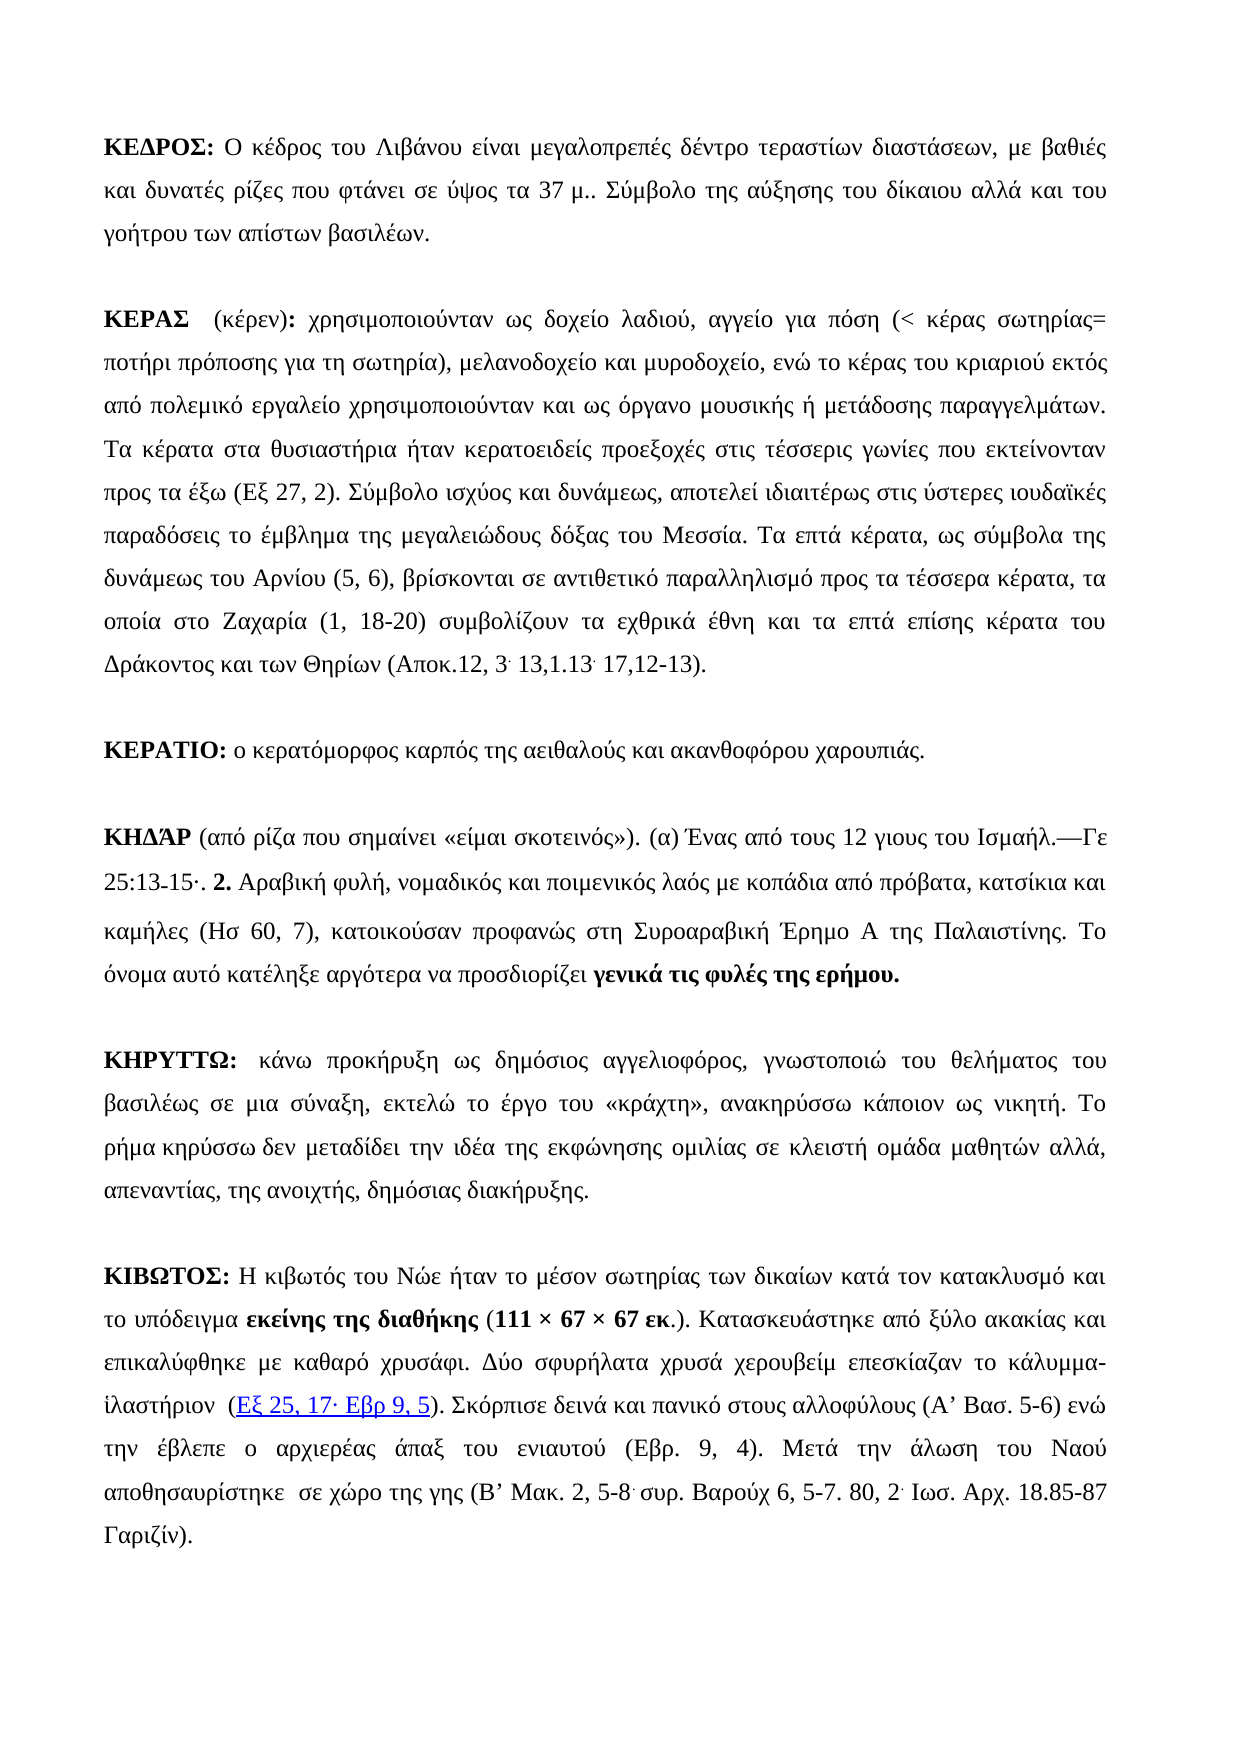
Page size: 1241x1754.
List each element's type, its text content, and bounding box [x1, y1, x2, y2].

text ΚΕΡΑΣ (κέρεν): χρησιμοποιούνταν ως δοχείο λαδιού, αγγείο για πόση (< κέρας σωτηρίας= ποτήρι πρόποσης για τη σωτηρία), μελανοδοχείο και μυροδοχείο, ενώ το κέρας του κριαριού εκτός από πολεμικό εργαλείο χρησιμοποιούνταν και ως όργανο μουσικής ή μετάδοσης παραγγελμάτων. Τα κέρατα στα θυσιαστήρια ήταν κερατοειδείς προεξοχές στις τέσσερις γωνίες που εκτείνονταν προς τα έξω (Εξ 27, 2). Σύμβολο ισχύος και δυνάμεως, αποτελεί ιδιαιτέρως στις ύστερες ιουδαϊκές παραδόσεις το έμβλημα της μεγαλειώδους δόξας του Μεσσία. Τα επτά κέρατα, ως σύμβολα της δυνάμεως του Αρνίου (5, 6), βρίσκονται σε αντιθετικό παραλληλισμό προς τα τέσσερα κέρατα, τα οποία στο Ζαχαρία (1, 18-20) συμβολίζουν τα εχθρικά έθνη και τα επτά επίσης κέρατα του Δράκοντος και των Θηρίων (Αποκ.12, 3. 13,1.13. 17,12-13). [103, 304, 1107, 441]
text ΚΗΡΥΤΤΩ: κάνω προκήρυξη ως δημόσιος αγγελιοφόρος, γνωστοποιώ του θελήματος του βασιλέως σε μια σύναξη, εκτελώ το έργο του «κράχτη», ανακηρύσσω κάποιον ως νικητή. Το ρήμα κηρύσσω δεν μεταδίδει την ιδέα της εκφώνησης ομιλίας σε κλειστή ομάδα μαθητών αλλά, απεναντίας, της ανοιχτής, δημόσιας διακήρυξης. [103, 1045, 1107, 1203]
text Κηδάρ (από ρίζα που σημαίνει «είμαι σκοτεινός»). (α) Ένας από τους 12 γιους του Ισμαήλ.—Γε 25:13‐15·. 2. Αραβική φυλή, νομαδικός και ποιμενικός λαός με κοπάδια από πρόβατα, κατσίκια και καμήλες (Ησ 60, 7), κατοικούσαν προφανώς στη Συροαραβική Έρημο Α της Παλαιστίνης. Το όνομα αυτό κατέληξε αργότερα να προσδιορίζει γενικά τις φυλές της ερήμου. [103, 822, 1107, 988]
text ΚΕΔΡΟΣ: Ο κέδρος του Λιβάνου είναι μεγαλοπρεπές δέντρο τεραστίων διαστάσεων, με βαθιές και δυνατές ρίζες που φτάνει σε ύψος τα 37 μ.. Σύμβολο της αύξησης του δίκαιου αλλά και του γοήτρου των απίστων βασιλέων. [103, 132, 1107, 247]
text ΚΙΒΩΤΟΣ: Η κιβωτός του Νώε ήταν το μέσον σωτηρίας των δικαίων κατά τον κατακλυσμό και το υπόδειγμα εκείνης της διαθήκης (111 × 67 × 67 εκ.). Κατασκευάστηκε από ξύλο ακακίας και επικαλύφθηκε με καθαρό χρυσάφι. Δύο σφυρήλατα χρυσά χερουβείμ επεσκίαζαν το κάλυμμα-ἱλαστήριον (Εξ 25, 17· Εβρ 9, 5). Σκόρπισε δεινά και πανικό στους αλλοφύλους (Α’ Βασ. 5-6) ενώ την έβλεπε ο αρχιερέας άπαξ του ενιαυτού (Εβρ. 9, 4). Μετά την άλωση του Ναού αποθησαυρίστηκε σε χώρο της γης (Β’ Μακ. 2, 5-8. συρ. Βαρούχ 6, 5-7. 80, 2. Ιωσ. Αρχ. 18.85-87 Γαριζίν). [103, 1261, 1107, 1548]
text ΚΕΡΑΤΙΟ: ο κερατόμορφος καρπός της αειθαλούς και ακανθοφόρου χαρουπιάς. [103, 736, 1107, 764]
text ΚΕΡΑΣ (κέρεν): χρησιμοποιούνταν ως δοχείο λαδιού, αγγείο για πόση (< κέρας σωτηρίας= ποτήρι πρόποσης για τη σωτηρία), μελανοδοχείο και μυροδοχείο, ενώ το κέρας του κριαριού εκτός από πολεμικό εργαλείο χρησιμοποιούνταν και ως όργανο μουσικής ή μετάδοσης παραγγελμάτων. Τα κέρατα στα θυσιαστήρια ήταν κερατοειδείς προεξοχές στις τέσσερις γωνίες που εκτείνονταν προς τα έξω (Εξ 27, 2). Σύμβολο ισχύος και δυνάμεως, αποτελεί ιδιαιτέρως στις ύστερες ιουδαϊκές παραδόσεις το έμβλημα της μεγαλειώδους δόξας του Μεσσία. Τα επτά κέρατα, ως σύμβολα της δυνάμεως του Αρνίου (5, 6), βρίσκονται σε αντιθετικό παραλληλισμό προς τα τέσσερα κέρατα, τα οποία στο Ζαχαρία (1, 18-20) συμβολίζουν τα εχθρικά έθνη και τα επτά επίσης κέρατα του Δράκοντος και των Θηρίων (Αποκ.12, 3. 13,1.13. 17,12-13). [103, 444, 1107, 678]
